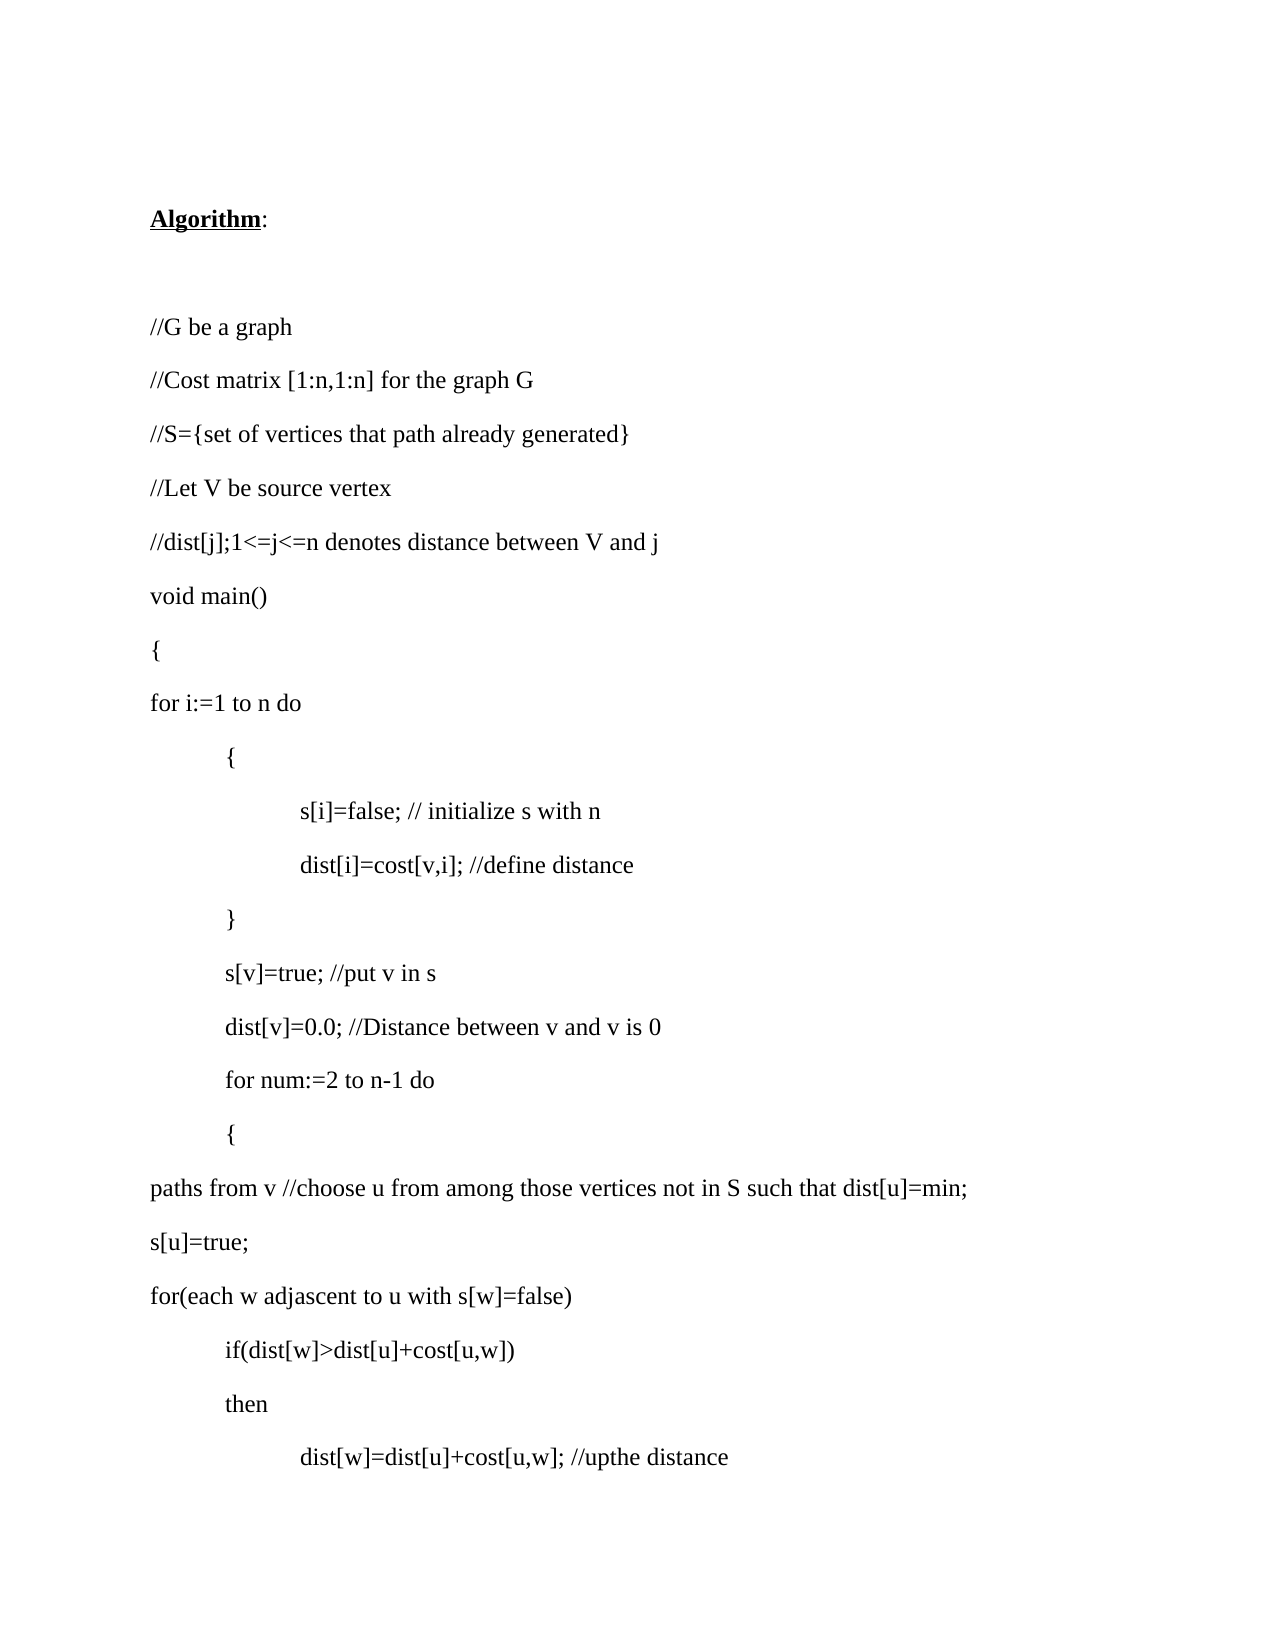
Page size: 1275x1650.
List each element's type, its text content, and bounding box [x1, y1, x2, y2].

text { [150, 635, 1125, 663]
text s[i]=false; // initialize s with n [150, 796, 1125, 825]
text dist[i]=cost[v,i]; //define distance [150, 850, 1125, 879]
text //dist[j];1<=j<=n denotes distance between V and j [150, 527, 1125, 556]
text dist[v]=0.0; //Distance between v and v is 0 [150, 1012, 1125, 1040]
text //G be a graph [150, 312, 1125, 340]
text for(each w adjascent to u with s[w]=false) [150, 1281, 1125, 1310]
text Algorithm: [150, 204, 1125, 233]
text //S={set of vertices that path already generated} [150, 419, 1125, 448]
text s[v]=true; //put v in s [150, 958, 1125, 987]
text s[u]=true; [150, 1227, 1125, 1256]
text //Let V be source vertex [150, 473, 1125, 502]
text } [150, 904, 1125, 933]
text if(dist[w]>dist[u]+cost[u,w]) [150, 1335, 1125, 1363]
text //Cost matrix [1:n,1:n] for the graph G [150, 365, 1125, 394]
text { [150, 742, 1125, 771]
text { [150, 1119, 1125, 1148]
text void main() [150, 581, 1125, 609]
text dist[w]=dist[u]+cost[u,w]; //upthe distance [150, 1442, 1125, 1471]
text then [150, 1389, 1125, 1417]
text paths from v //choose u from among those vertices not in S such that dist[u]=min; [150, 1173, 1125, 1202]
text for num:=2 to n-1 do [150, 1066, 1125, 1094]
text for i:=1 to n do [150, 688, 1125, 717]
